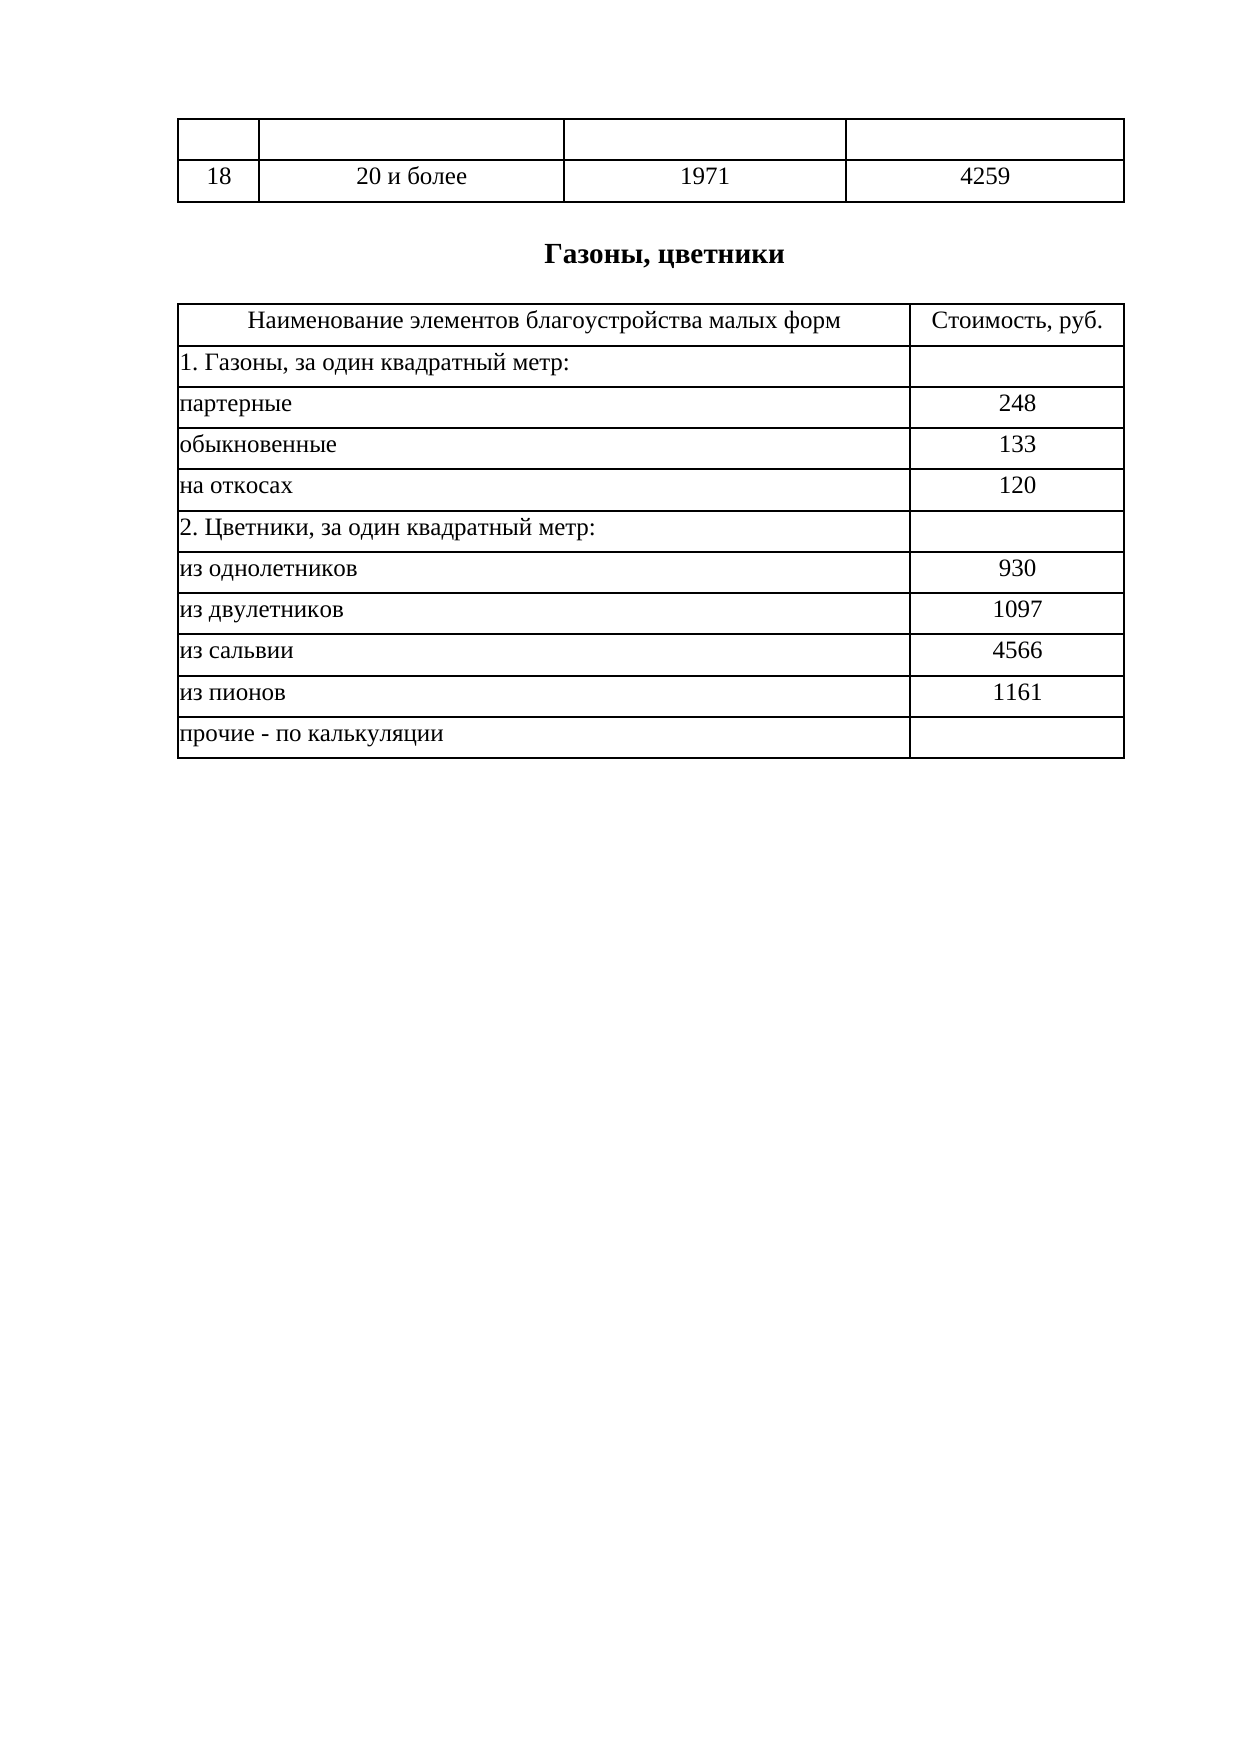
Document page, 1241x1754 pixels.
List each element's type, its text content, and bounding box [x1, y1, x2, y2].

table_cell из пионов [179, 677, 909, 716]
table_cell 1161 [911, 677, 1123, 716]
table_cell из однолетников [179, 553, 909, 592]
text Газоны, цветники [177, 236, 1152, 270]
table_cell партерные [179, 388, 909, 427]
table_cell [911, 718, 1123, 757]
table_cell обыкновенные [179, 429, 909, 468]
table_cell 2. Цветники, за один квадратный метр: [179, 512, 909, 551]
table_header Стоимость, руб. [911, 305, 1123, 344]
table_header Наименование элементов благоустройства малых форм [179, 305, 909, 344]
table_cell 1881 [565, 120, 845, 159]
table_cell 4566 [911, 635, 1123, 674]
table_cell 120 [911, 470, 1123, 509]
table_cell 1097 [911, 594, 1123, 633]
table_cell прочие - по калькуляции [179, 718, 909, 757]
table_cell 17 [179, 120, 258, 159]
table_cell 1971 [565, 161, 845, 201]
table_cell из двулетников [179, 594, 909, 633]
table_cell 930 [911, 553, 1123, 592]
table_cell 18 [179, 161, 258, 201]
table_cell 4259 [847, 161, 1123, 201]
table_cell 133 [911, 429, 1123, 468]
table_cell [911, 347, 1123, 386]
table_cell 248 [911, 388, 1123, 427]
table_cell 1. Газоны, за один квадратный метр: [179, 347, 909, 386]
table_cell [911, 512, 1123, 551]
table_cell на откосах [179, 470, 909, 509]
table_cell из сальвии [179, 635, 909, 674]
table_cell 20 и более [260, 161, 563, 201]
table_cell 4083 [847, 120, 1123, 159]
table_cell 19 [260, 120, 563, 159]
